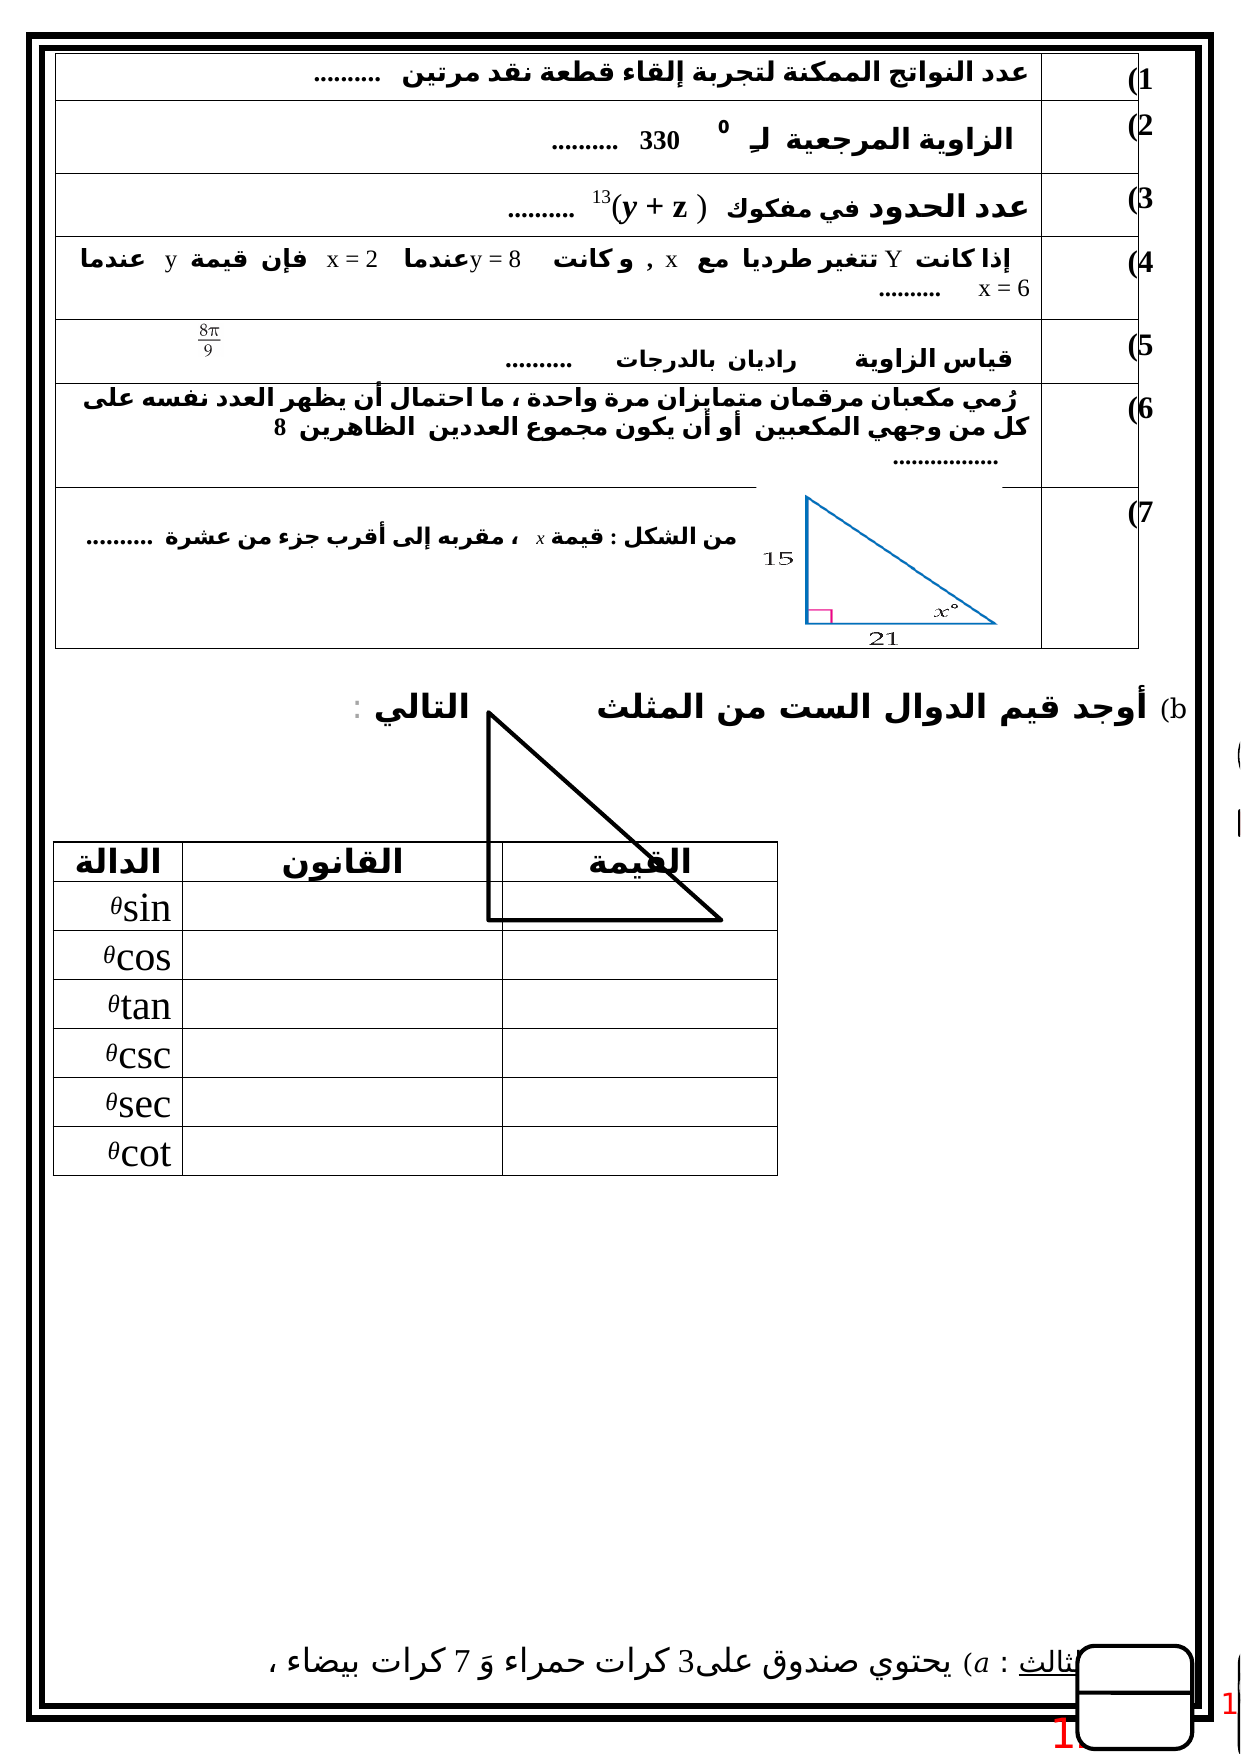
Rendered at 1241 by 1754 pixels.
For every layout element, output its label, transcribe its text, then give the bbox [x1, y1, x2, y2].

table_cell [1042, 320, 1138, 382]
table_cell csc [54, 1029, 182, 1077]
table_header عدد النواتج الممكنة لتجربة إلقاء قطعة نقد مرتين .......... [56, 54, 1041, 100]
table_cell الزاوية المرجعية لـِ ⁰ 330 .......... [56, 101, 1041, 173]
table_cell sin [54, 882, 182, 930]
picture [198, 323, 225, 357]
table_cell عدد الحدود في مفكوك ( y + z)13 .......... [56, 174, 1041, 236]
table_cell sec [54, 1078, 182, 1126]
text b) أوجد قيم الدوال الست من المثلث التالي : [53, 687, 1187, 726]
table_cell [183, 980, 502, 1028]
table_cell قياس الزاوية راديان بالدرجات .......... [56, 320, 1041, 382]
table_cell [1042, 237, 1138, 319]
table_cell [1042, 384, 1138, 487]
table_cell إذا كانت Y تتغير طرديا مع x , و كانت y = 8عندما x = 2 فإن قيمة y عندما x = 6 .......... [56, 237, 1041, 319]
picture [755, 487, 1003, 647]
table_header الدالة [54, 843, 182, 881]
table_cell [183, 931, 502, 979]
table_cell [1042, 488, 1138, 648]
table_cell [503, 1029, 777, 1077]
table_cell cos [54, 931, 182, 979]
table_cell [503, 980, 777, 1028]
table_cell [183, 1127, 502, 1175]
table_cell [1042, 101, 1138, 173]
text السؤال الثالث : 𝑎) يحتوي صندوق على3 كرات حمراء وَ 7 كرات بيضاء ، [53, 1641, 1187, 1679]
table_cell [183, 882, 502, 930]
table_cell [183, 1078, 502, 1126]
table_header القيمة [503, 843, 777, 881]
table_header [1042, 54, 1138, 100]
table_cell [1042, 174, 1138, 236]
table_cell [183, 1029, 502, 1077]
table_cell tan [54, 980, 182, 1028]
table_cell [503, 1078, 777, 1126]
table_cell من الشكل : قيمة x ، مقربه إلى أقرب جزء من عشرة .......... [56, 488, 1041, 648]
table_header القانون [183, 843, 502, 881]
table_cell [503, 931, 777, 979]
table_cell رُمي مكعبان مرقمان متمايزان مرة واحدة ، ما احتمال أن يظهر العدد نفسه على كل من وجهي المكعبين أو أن يكون مجموع العددين الظاهرين 8 ................. [56, 384, 1041, 487]
table_cell [503, 1127, 777, 1175]
table_cell [503, 882, 777, 930]
table_cell cot [54, 1127, 182, 1175]
